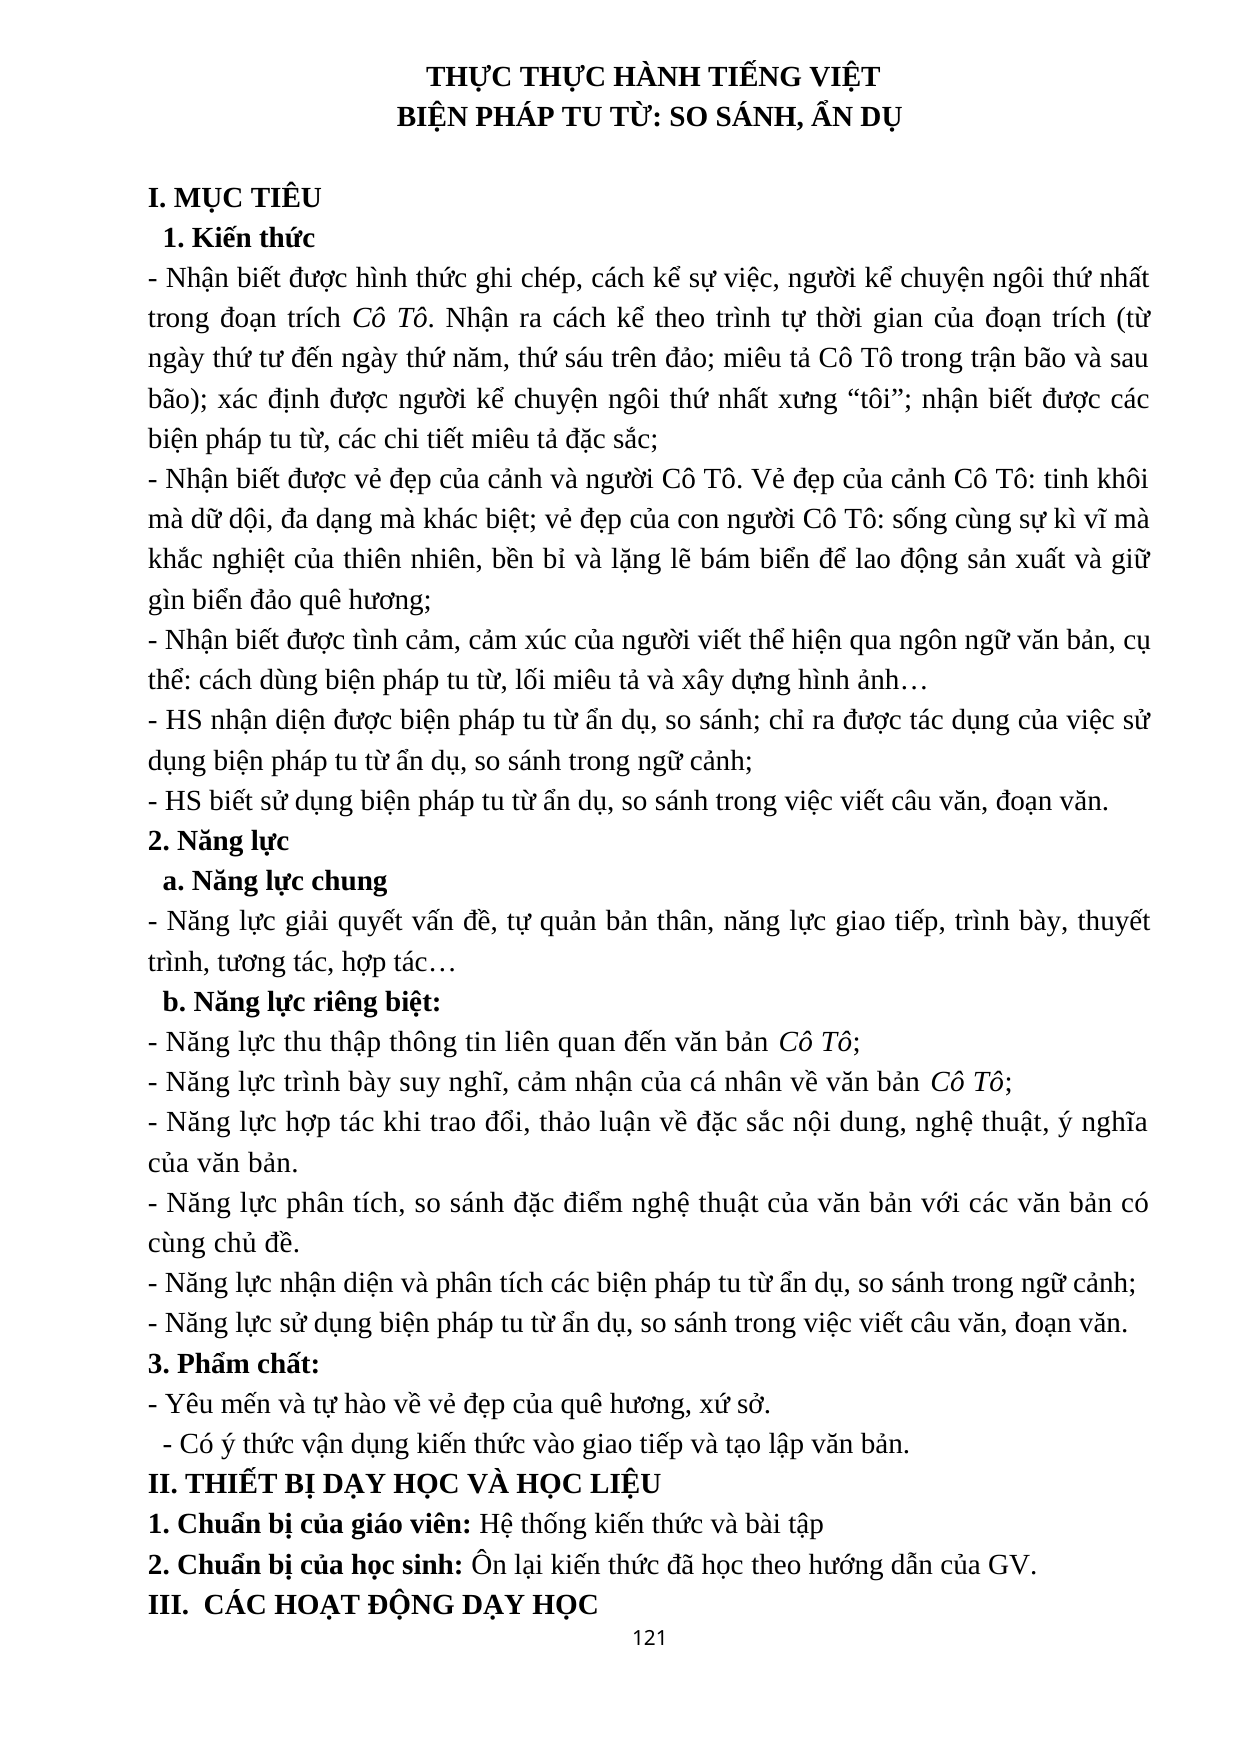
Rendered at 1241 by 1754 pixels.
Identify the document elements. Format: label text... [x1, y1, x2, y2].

text - Yêu mến và tự hào về vẻ đẹp của quê hương, xứ sở. [148, 1386, 1152, 1419]
text - Nhận biết được hình thức ghi chép, cách kể sự việc, người kể chuyện ngôi thứ nhất trong đoạn trích Cô Tô. Nhận ra cách kể theo trình tự thời gian của đoạn trích (từ ngày thứ tư đến ngày thứ năm, thứ sáu trên đảo; miêu tả Cô Tô trong trận bão và sau bão); xác định được người kể chuyện ngôi thứ nhất xưng “tôi”; nhận biết được các biện pháp tu từ, các chi tiết miêu tả đặc sắc; [148, 260, 1152, 454]
text - Năng lực sử dụng biện pháp tu từ ẩn dụ, so sánh trong việc viết câu văn, đoạn văn. [148, 1306, 1152, 1339]
text BIỆN PHÁP TU TỪ: SO SÁNH, ẨN DỤ [148, 99, 1152, 133]
text b. Năng lực riêng biệt: [148, 984, 1152, 1017]
text 1. Chuẩn bị của giáo viên: Hệ thống kiến thức và bài tập [148, 1507, 1152, 1540]
text - Nhận biết được tình cảm, cảm xúc của người viết thể hiện qua ngôn ngữ văn bản, cụ thể: cách dùng biện pháp tu từ, lối miêu tả và xây dựng hình ảnh… [148, 622, 1152, 696]
text - Nhận biết được vẻ đẹp của cảnh và người Cô Tô. Vẻ đẹp của cảnh Cô Tô: tinh khôi mà dữ dội, đa dạng mà khác biệt; vẻ đẹp của con người Cô Tô: sống cùng sự kì vĩ mà khắc nghiệt của thiên nhiên, bền bỉ và lặng lẽ bám biển để lao động sản xuất và giữ gìn biển đảo quê hương; [148, 461, 1152, 615]
text - Năng lực phân tích, so sánh đặc điểm nghệ thuật của văn bản với các văn bản có cùng chủ đề. [148, 1185, 1152, 1259]
text I. MỤC TIÊU [148, 180, 1152, 213]
text - Năng lực thu thập thông tin liên quan đến văn bản Cô Tô; [148, 1024, 1152, 1058]
text a. Năng lực chung [148, 863, 1152, 897]
text - HS nhận diện được biện pháp tu từ ẩn dụ, so sánh; chỉ ra được tác dụng của việc sử dụng biện pháp tu từ ẩn dụ, so sánh trong ngữ cảnh; [148, 702, 1152, 776]
text - HS biết sử dụng biện pháp tu từ ẩn dụ, so sánh trong việc viết câu văn, đoạn văn. [148, 783, 1152, 816]
text - Năng lực trình bày suy nghĩ, cảm nhận của cá nhân về văn bản Cô Tô; [148, 1064, 1152, 1098]
text II. THIẾT BỊ DẠY HỌC VÀ HỌC LIỆU [148, 1466, 1152, 1500]
text THỰC THỰC HÀNH TIẾNG VIỆT [148, 59, 1152, 93]
text 2. Năng lực [148, 823, 1152, 857]
text 3. Phẩm chất: [148, 1346, 1152, 1379]
text 1. Kiến thức [148, 220, 1152, 253]
text III. CÁC HOẠT ĐỘNG DẠY HỌC [148, 1587, 1152, 1621]
text - Năng lực hợp tác khi trao đổi, thảo luận về đặc sắc nội dung, nghệ thuật, ý nghĩa của văn bản. [148, 1104, 1152, 1178]
text - Năng lực nhận diện và phân tích các biện pháp tu từ ẩn dụ, so sánh trong ngữ cảnh; [148, 1265, 1152, 1299]
text - Năng lực giải quyết vấn đề, tự quản bản thân, năng lực giao tiếp, trình bày, thuyết trình, tương tác, hợp tác… [148, 903, 1152, 977]
text 2. Chuẩn bị của học sinh: Ôn lại kiến thức đã học theo hướng dẫn của GV. [148, 1547, 1152, 1580]
text - Có ý thức vận dụng kiến thức vào giao tiếp và tạo lập văn bản. [148, 1426, 1152, 1460]
